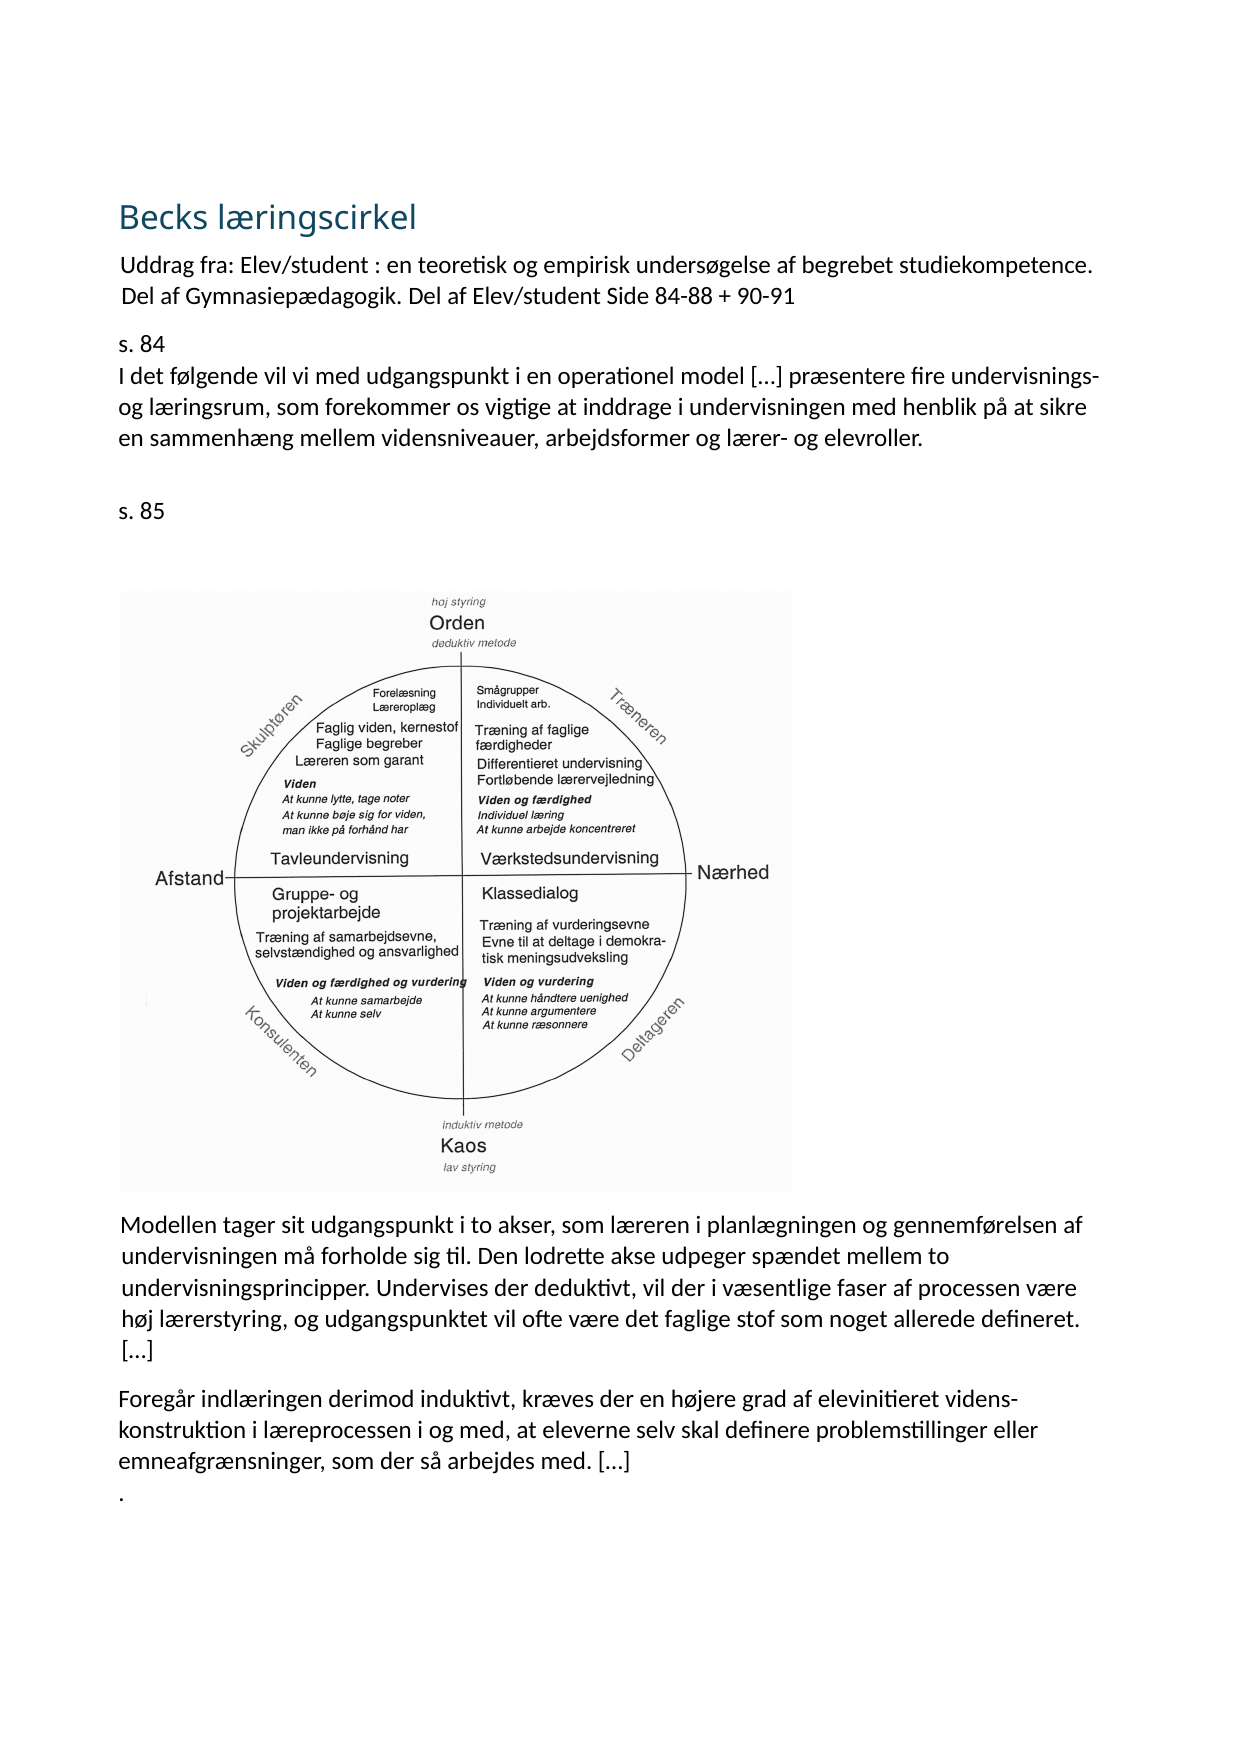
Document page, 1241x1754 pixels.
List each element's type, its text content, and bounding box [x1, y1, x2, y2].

text s. 84 I det følgende vil vi med udgangspunkt i en operationel model […] præsentere fire undervisnings- og læringsrum, som forekommer os vigtige at inddrage i undervisningen med henblik på at sikre en sammenhæng mellem vidensniveauer, arbejdsformer og lærer- og elevroller. [118, 328, 1107, 478]
subtitle Becks læringscirkel [118, 194, 1091, 239]
picture [120, 591, 793, 1192]
text Modellen tager sit udgangspunkt i to akser, som læreren i planlægningen og gennemførelsen af undervisningen må forholde sig til. Den lodrette akse udpeger spændet mellem to undervisningsprincipper. Undervises der deduktivt, vil der i væsentlige faser af processen være høj lærerstyring, og udgangspunktet vil ofte være det faglige stof som noget allerede defineret. […] [120, 1209, 1092, 1365]
text Foregår indlæringen derimod induktivt, kræves der en højere grad af elevinitieret videns-konstruktion i læreprocessen i og med, at eleverne selv skal definere problemstillinger eller emneafgrænsninger, som der så arbejdes med. […] . [118, 1383, 1092, 1507]
text Uddrag fra: Elev/student : en teoretisk og empirisk undersøgelse af begrebet studiekompetence. Del af Gymnasiepædagogik. Del af Elev/student Side 84-88 + 90-91 [120, 249, 1107, 311]
text s. 85 [118, 495, 1107, 526]
